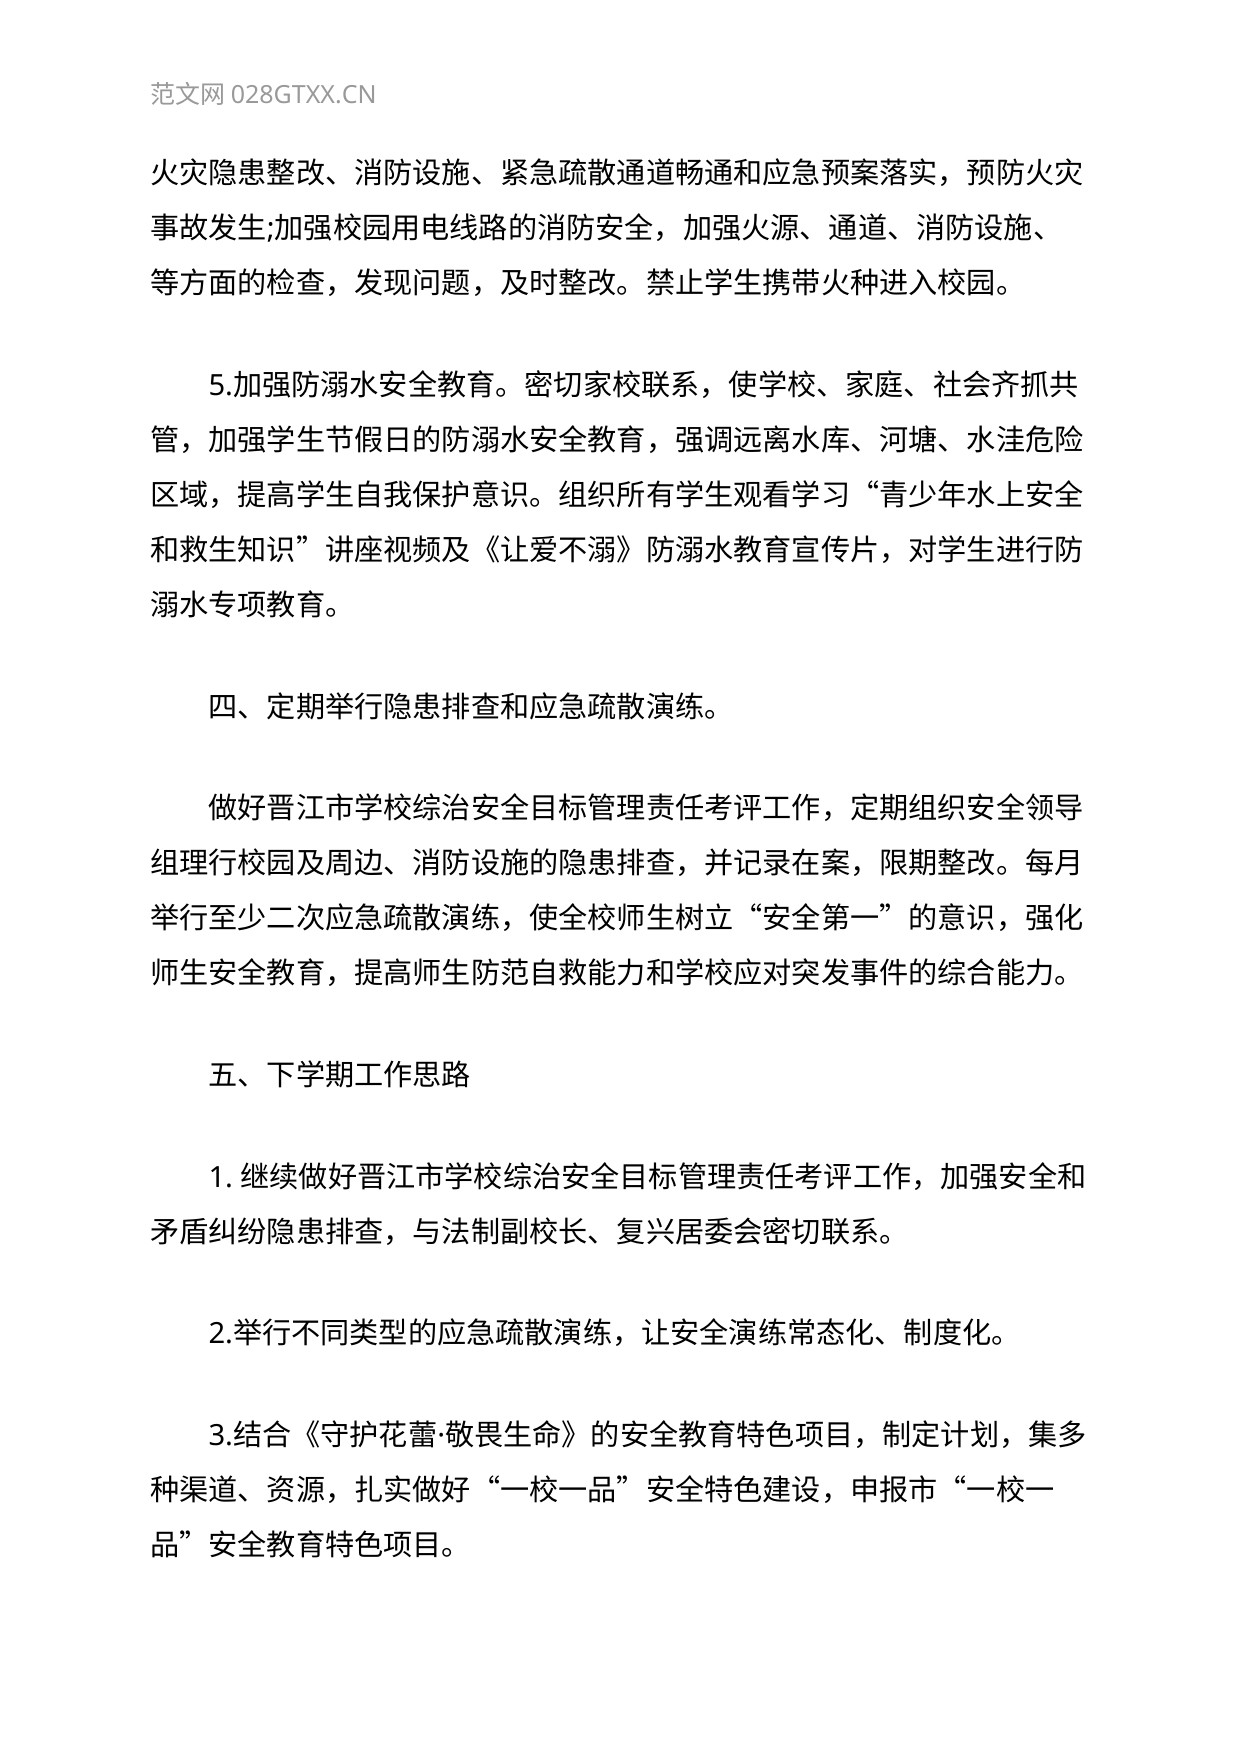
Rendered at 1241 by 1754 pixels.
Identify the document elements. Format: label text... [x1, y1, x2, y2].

text 3.结合《守护花蕾·敬畏生命》的安全教育特色项目，制定计划，集多种渠道、资源，扎实做好“一校一品”安全特色建设，申报市“一校一品”安全教育特色项目。 [150, 1412, 1090, 1564]
text 五、下学期工作思路 [150, 1051, 1090, 1094]
text 2.举行不同类型的应急疏散演练，让安全演练常态化、制度化。 [150, 1310, 1090, 1352]
text 四、定期举行隐患排查和应急疏散演练。 [150, 683, 1090, 725]
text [150, 150, 1090, 302]
text 做好晋江市学校综治安全目标管理责任考评工作，定期组织安全领导组理行校园及周边、消防设施的隐患排查，并记录在案，限期整改。每月举行至少二次应急疏散演练，使全校师生树立“安全第一”的意识，强化师生安全教育，提高师生防范自救能力和学校应对突发事件的综合能力。 [150, 785, 1090, 992]
text 1. 继续做好晋江市学校综治安全目标管理责任考评工作，加强安全和矛盾纠纷隐患排查，与法制副校长、复兴居委会密切联系。 [150, 1153, 1090, 1250]
text 5.加强防溺水安全教育。密切家校联系，使学校、家庭、社会齐抓共管，加强学生节假日的防溺水安全教育，强调远离水库、河塘、水洼危险区域，提高学生自我保护意识。组织所有学生观看学习“青少年水上安全和救生知识”讲座视频及《让爱不溺》防溺水教育宣传片，对学生进行防溺水专项教育。 [150, 362, 1090, 624]
